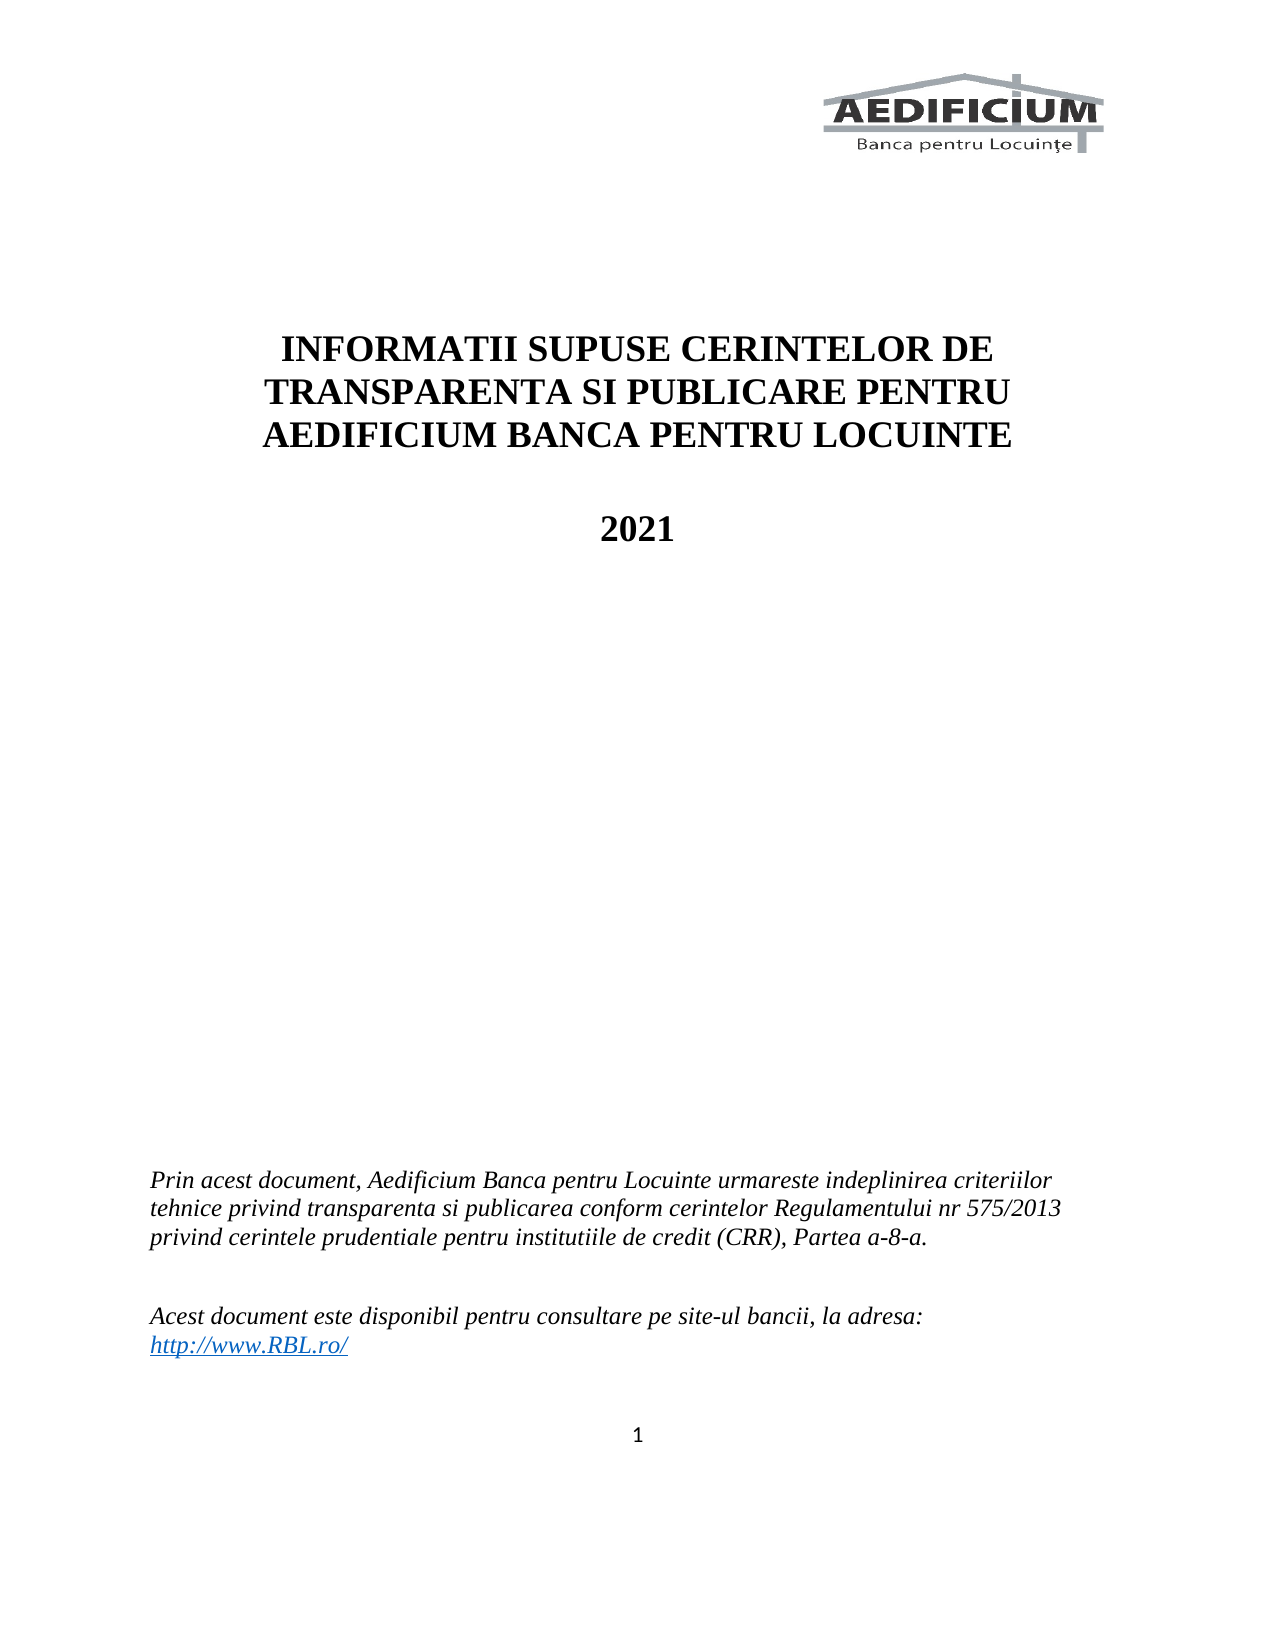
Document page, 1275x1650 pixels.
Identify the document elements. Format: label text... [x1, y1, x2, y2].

text Acest document este disponibil pentru consultare pe site-ul bancii, la adresa: http://www.RBL.ro/ [150, 1301, 1125, 1358]
text 2021 [150, 506, 1125, 549]
picture [822, 73, 1104, 152]
text INFORMATII SUPUSE CERINTELOR DE TRANSPARENTA SI PUBLICARE PENTRU AEDIFICIUM BANCA PENTRU LOCUINTE [150, 327, 1125, 456]
text Prin acest document, Aedificium Banca pentru Locuinte urmareste indeplinirea criteriilor tehnice privind transparenta si publicarea conform cerintelor Regulamentului nr 575/2013 privind cerintele prudentiale pentru institutiile de credit (CRR), Partea a-8-a. [150, 1165, 1125, 1251]
